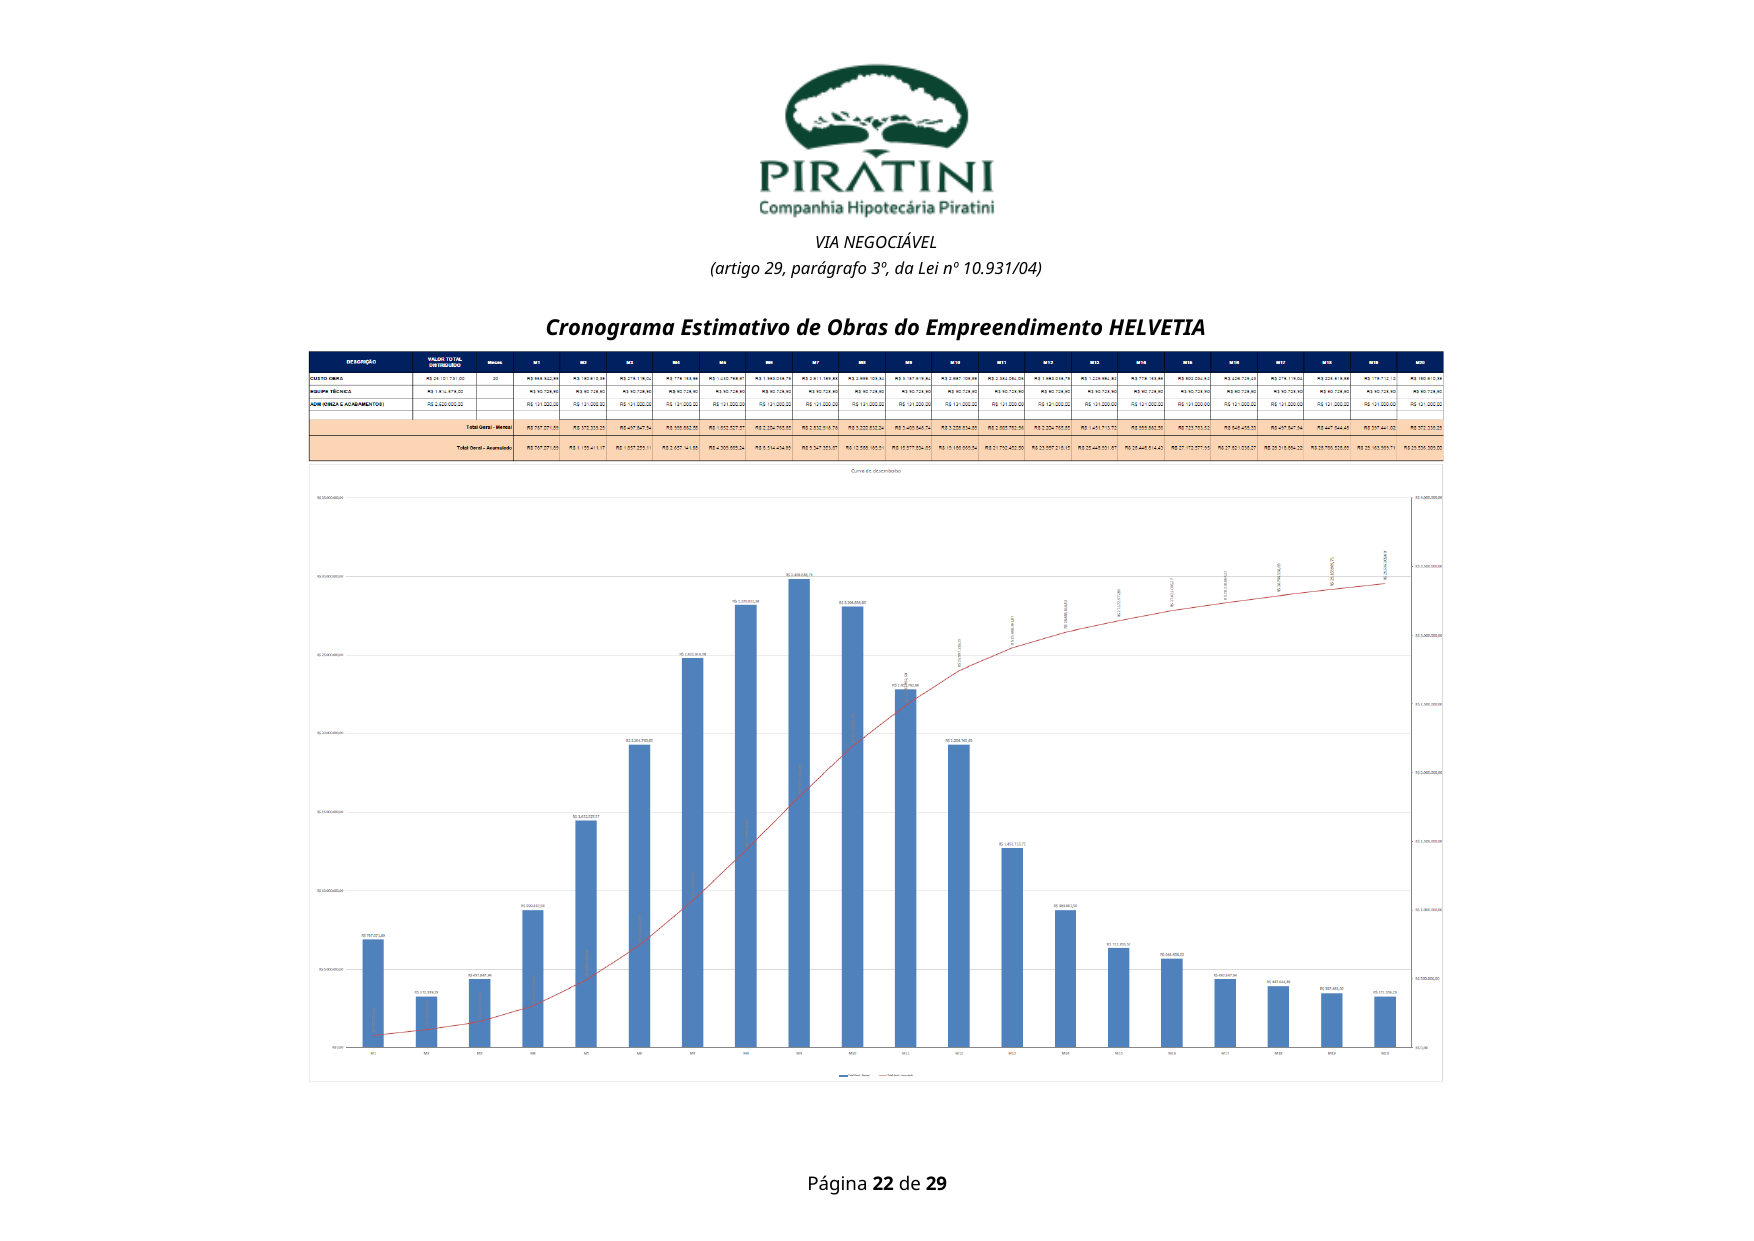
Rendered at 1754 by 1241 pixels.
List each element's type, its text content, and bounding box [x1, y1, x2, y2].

text Cronograma Estimativo de Obras do Empreendimento HELVETIA [133, 311, 1621, 342]
picture [759, 59, 995, 227]
